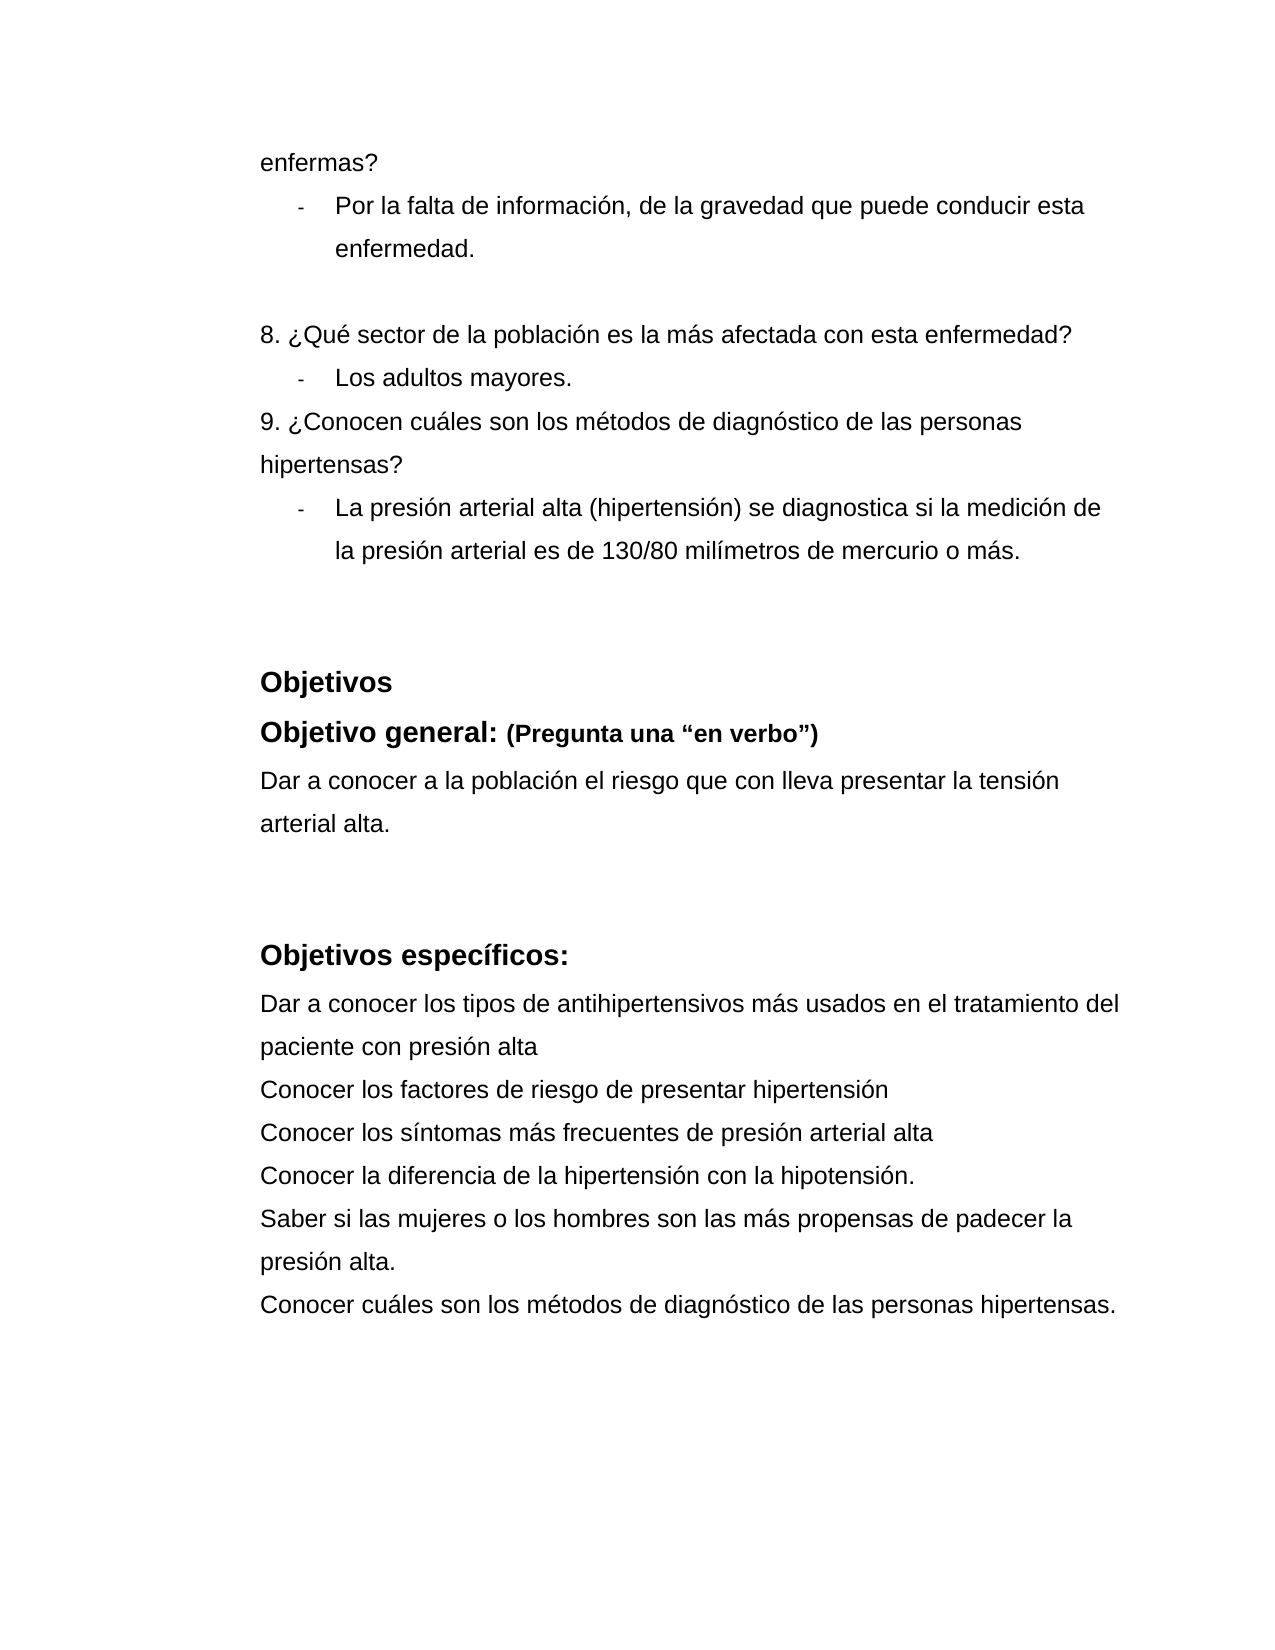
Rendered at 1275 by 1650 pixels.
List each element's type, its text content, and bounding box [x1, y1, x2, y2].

text Dar a conocer los tipos de antihipertensivos más usados en el tratamiento del paciente con presión alta [260, 989, 1127, 1061]
text Objetivos específicos: [260, 938, 1127, 972]
text Conocer los síntomas más frecuentes de presión arterial alta [260, 1118, 1127, 1147]
text Saber si las mujeres o los hombres son las más propensas de padecer la presión alta. [260, 1204, 1127, 1276]
text 9. ¿Conocen cuáles son los métodos de diagnóstico de las personas hipertensas? [260, 406, 1127, 478]
text Conocer los factores de riesgo de presentar hipertensión [260, 1075, 1127, 1104]
text Conocer cuáles son los métodos de diagnóstico de las personas hipertensas. [260, 1291, 1127, 1319]
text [260, 148, 1127, 176]
text Objetivo general: (Pregunta una “en verbo”) [260, 716, 1127, 749]
text Dar a conocer a la población el riesgo que con lleva presentar la tensión arterial alta. [260, 766, 1127, 838]
list Por la falta de información, de la gravedad que puede conducir esta enfermedad. [297, 191, 1127, 263]
text 8. ¿Qué sector de la población es la más afectada con esta enfermedad? [260, 320, 1127, 349]
list Los adultos mayores. [297, 363, 1127, 392]
list La presión arterial alta (hipertensión) se diagnostica si la medición de la presión arterial es de 130/80 milímetros de mercurio o más. [297, 493, 1127, 564]
text Conocer la diferencia de la hipertensión con la hipotensión. [260, 1161, 1127, 1190]
text Objetivos [260, 665, 1127, 699]
